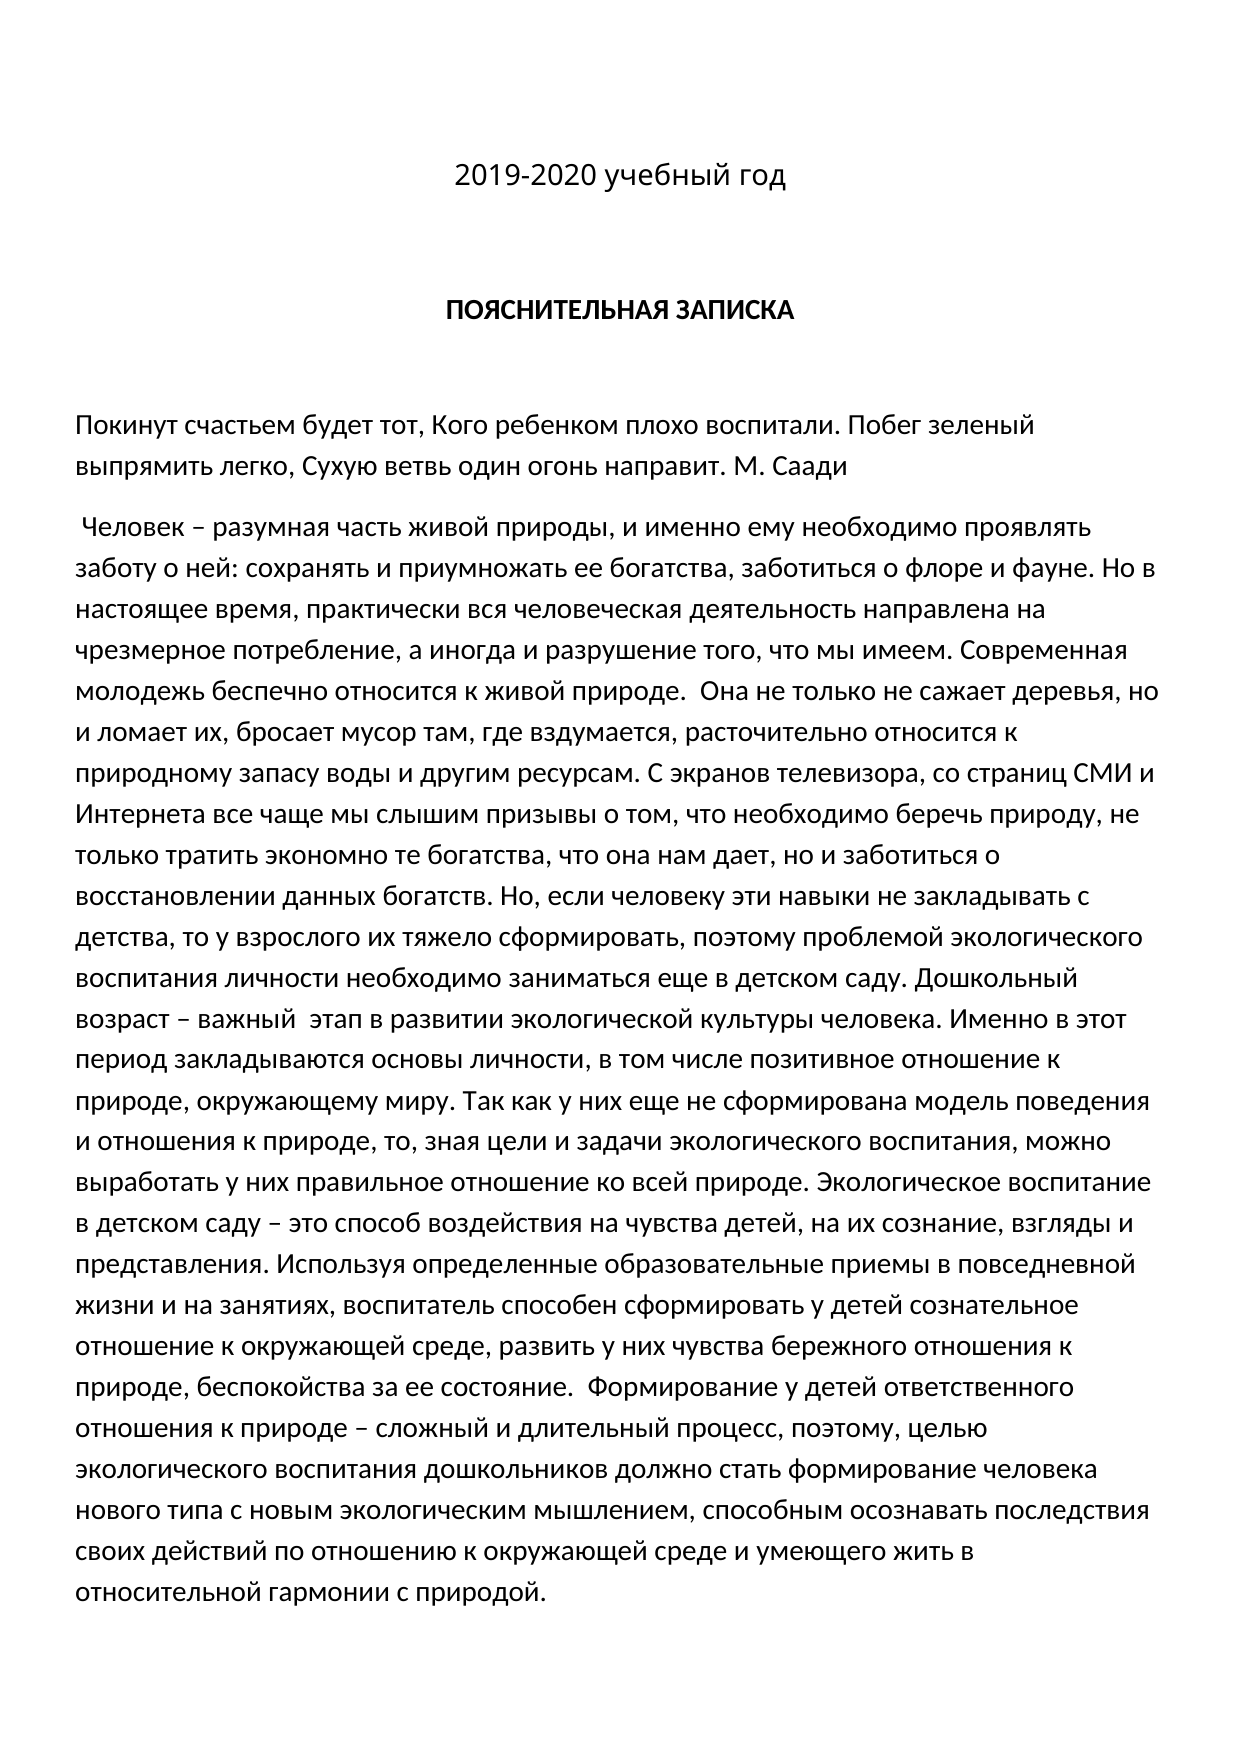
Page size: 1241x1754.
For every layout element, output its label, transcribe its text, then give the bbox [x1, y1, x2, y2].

text 2019-2020 учебный год [75, 154, 1165, 194]
text ПОЯСНИТЕЛЬНАЯ ЗАПИСКА [75, 291, 1165, 327]
text Покинут счастьем будет тот, Кого ребенком плохо воспитали. Побег зеленый выпрямить легко, Сухую ветвь один огонь направит. М. Саади [75, 406, 1165, 482]
text Человек – разумная часть живой природы, и именно ему необходимо проявлять заботу о ней: сохранять и приумножать ее богатства, заботиться о флоре и фауне. Но в настоящее время, практически вся человеческая деятельность направлена на чрезмерное потребление, а иногда и разрушение того, что мы имеем. Современная молодежь беспечно относится к живой природе. Она не только не сажает деревья, но и ломает их, бросает мусор там, где вздумается, расточительно относится к природному запасу воды и другим ресурсам. С экранов телевизора, со страниц СМИ и Интернета все чаще мы слышим призывы о том, что необходимо беречь природу, не только тратить экономно те богатства, что она нам дает, но и заботиться о восстановлении данных богатств. Но, если человеку эти навыки не закладывать с детства, то у взрослого их тяжело сформировать, поэтому проблемой экологического воспитания личности необходимо заниматься еще в детском саду. Дошкольный возраст – важный этап в развитии экологической культуры человека. Именно в этот период закладываются основы личности, в том числе позитивное отношение к природе, окружающему миру. Так как у них еще не сформирована модель поведения и отношения к природе, то, зная цели и задачи экологического воспитания, можно выработать у них правильное отношение ко всей природе. Экологическое воспитание в детском саду – это способ воздействия на чувства детей, на их сознание, взгляды и представления. Используя определенные образовательные приемы в повседневной жизни и на занятиях, воспитатель способен сформировать у детей сознательное отношение к окружающей среде, развить у них чувства бережного отношения к природе, беспокойства за ее состояние. Формирование у детей ответственного отношения к природе – сложный и длительный процесс, поэтому, целью экологического воспитания дошкольников должно стать формирование человека нового типа с новым экологическим мышлением, способным осознавать последствия своих действий по отношению к окружающей среде и умеющего жить в относительной гармонии с природой. [75, 508, 1165, 1608]
